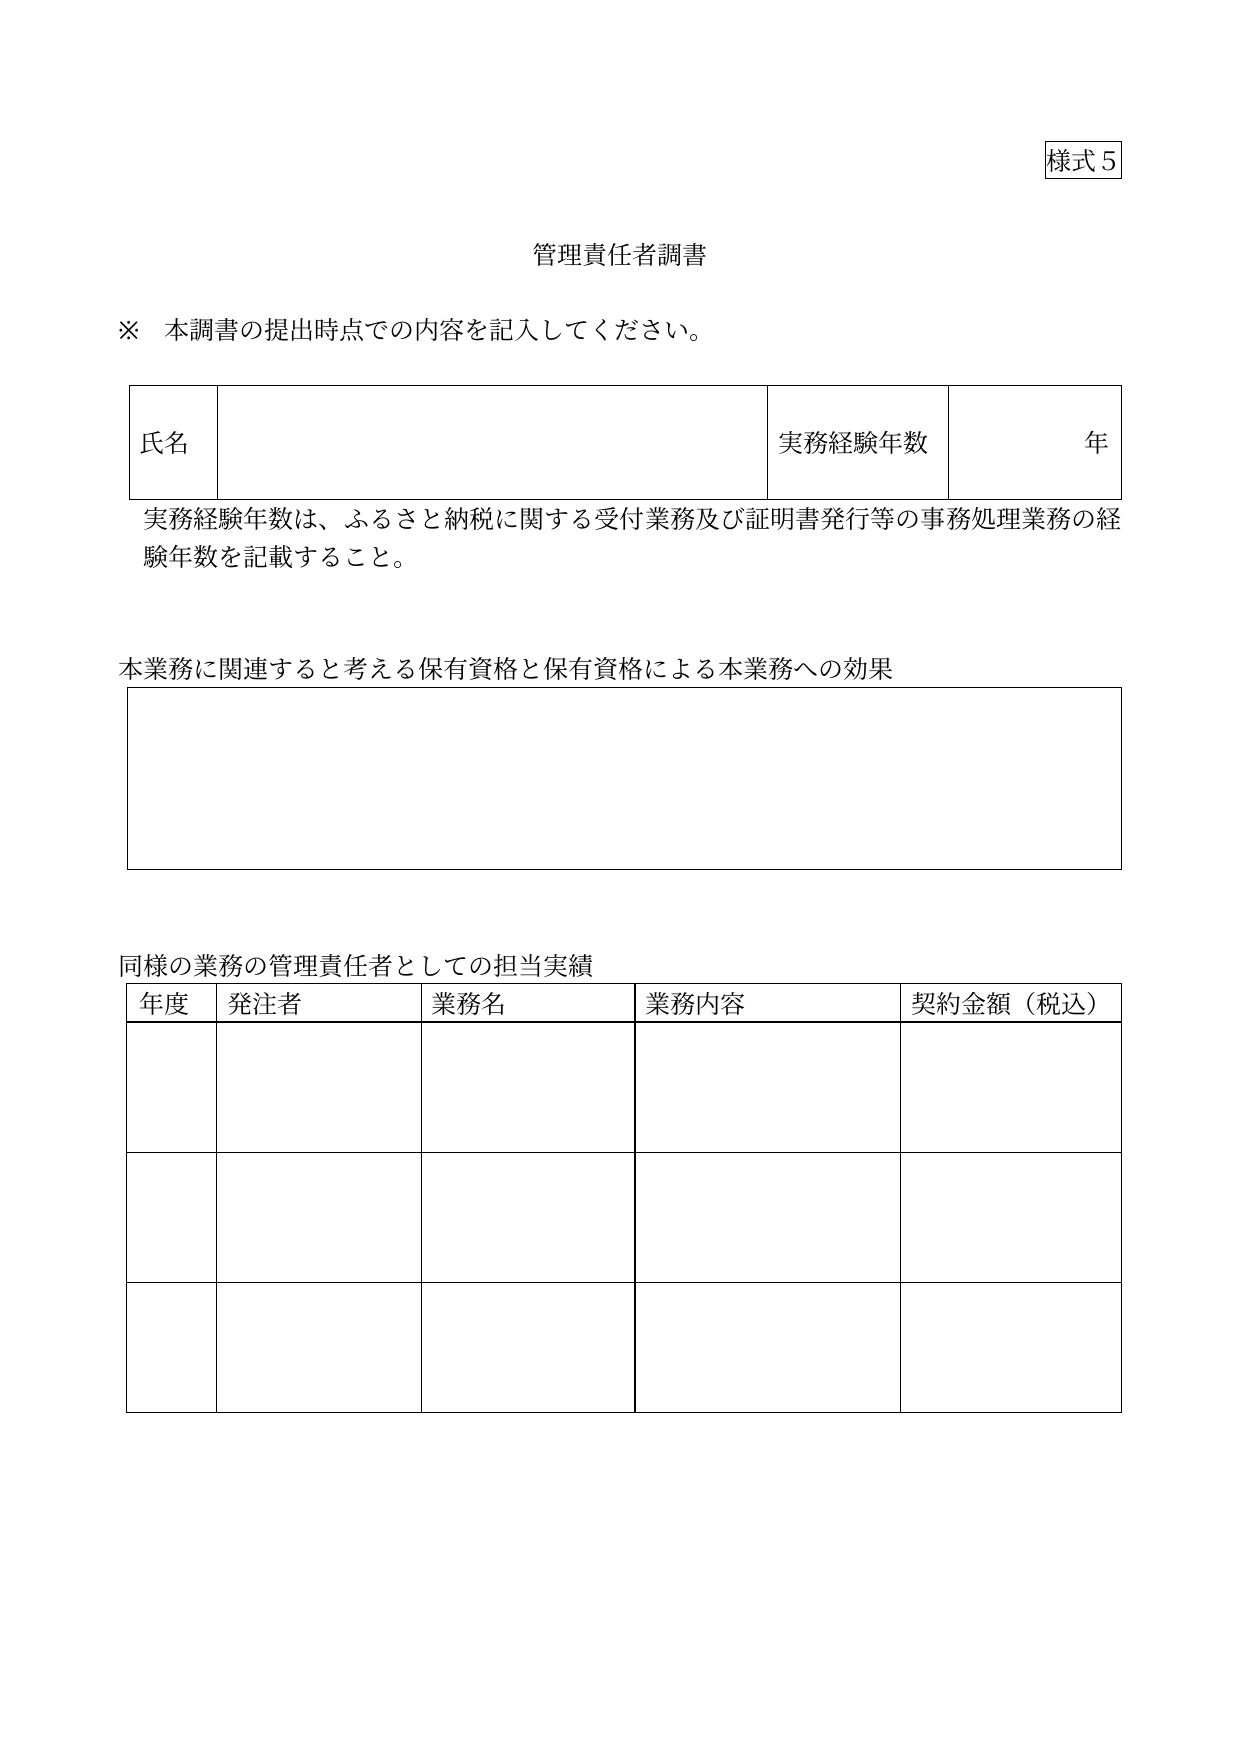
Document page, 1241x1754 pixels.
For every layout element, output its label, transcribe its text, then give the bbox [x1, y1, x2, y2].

table_cell [636, 1283, 900, 1412]
table_cell [636, 1153, 900, 1282]
table_cell [422, 1023, 634, 1152]
table_cell [127, 1023, 216, 1152]
table_cell [422, 1153, 634, 1282]
table_header 実務経験年数 [768, 386, 948, 498]
table_cell [127, 1283, 216, 1412]
table_header [128, 688, 1121, 869]
table_header 氏名 [130, 386, 217, 498]
table_cell [217, 1153, 421, 1282]
table_cell [636, 1023, 900, 1152]
table_header 業務内容 [636, 984, 900, 1021]
table_header 発注者 [217, 984, 421, 1021]
text 本業務に関連すると考える保有資格と保有資格による本業務への効果 [118, 649, 1122, 687]
table_cell [901, 1023, 1121, 1152]
table_cell [901, 1153, 1121, 1282]
table_cell [217, 1283, 421, 1412]
table_cell [901, 1283, 1121, 1412]
text 実務経験年数は、ふるさと納税に関する受付業務及び証明書発行等の事務処理業務の経験年数を記載すること。 [143, 500, 1122, 574]
table_cell [127, 1153, 216, 1282]
table_cell [217, 1023, 421, 1152]
table_header 契約金額（税込） [901, 984, 1121, 1021]
table_header [218, 386, 767, 498]
table_header 業務名 [422, 984, 634, 1021]
text ※ 本調書の提出時点での内容を記入してください。 [118, 310, 1122, 347]
table_header 年度 [127, 984, 216, 1021]
table_cell [422, 1283, 634, 1412]
text 同様の業務の管理責任者としての担当実績 [118, 945, 1122, 983]
table_header 年 [949, 386, 1121, 498]
text 様式５ [118, 122, 1122, 197]
text 管理責任者調書 [118, 235, 1122, 272]
